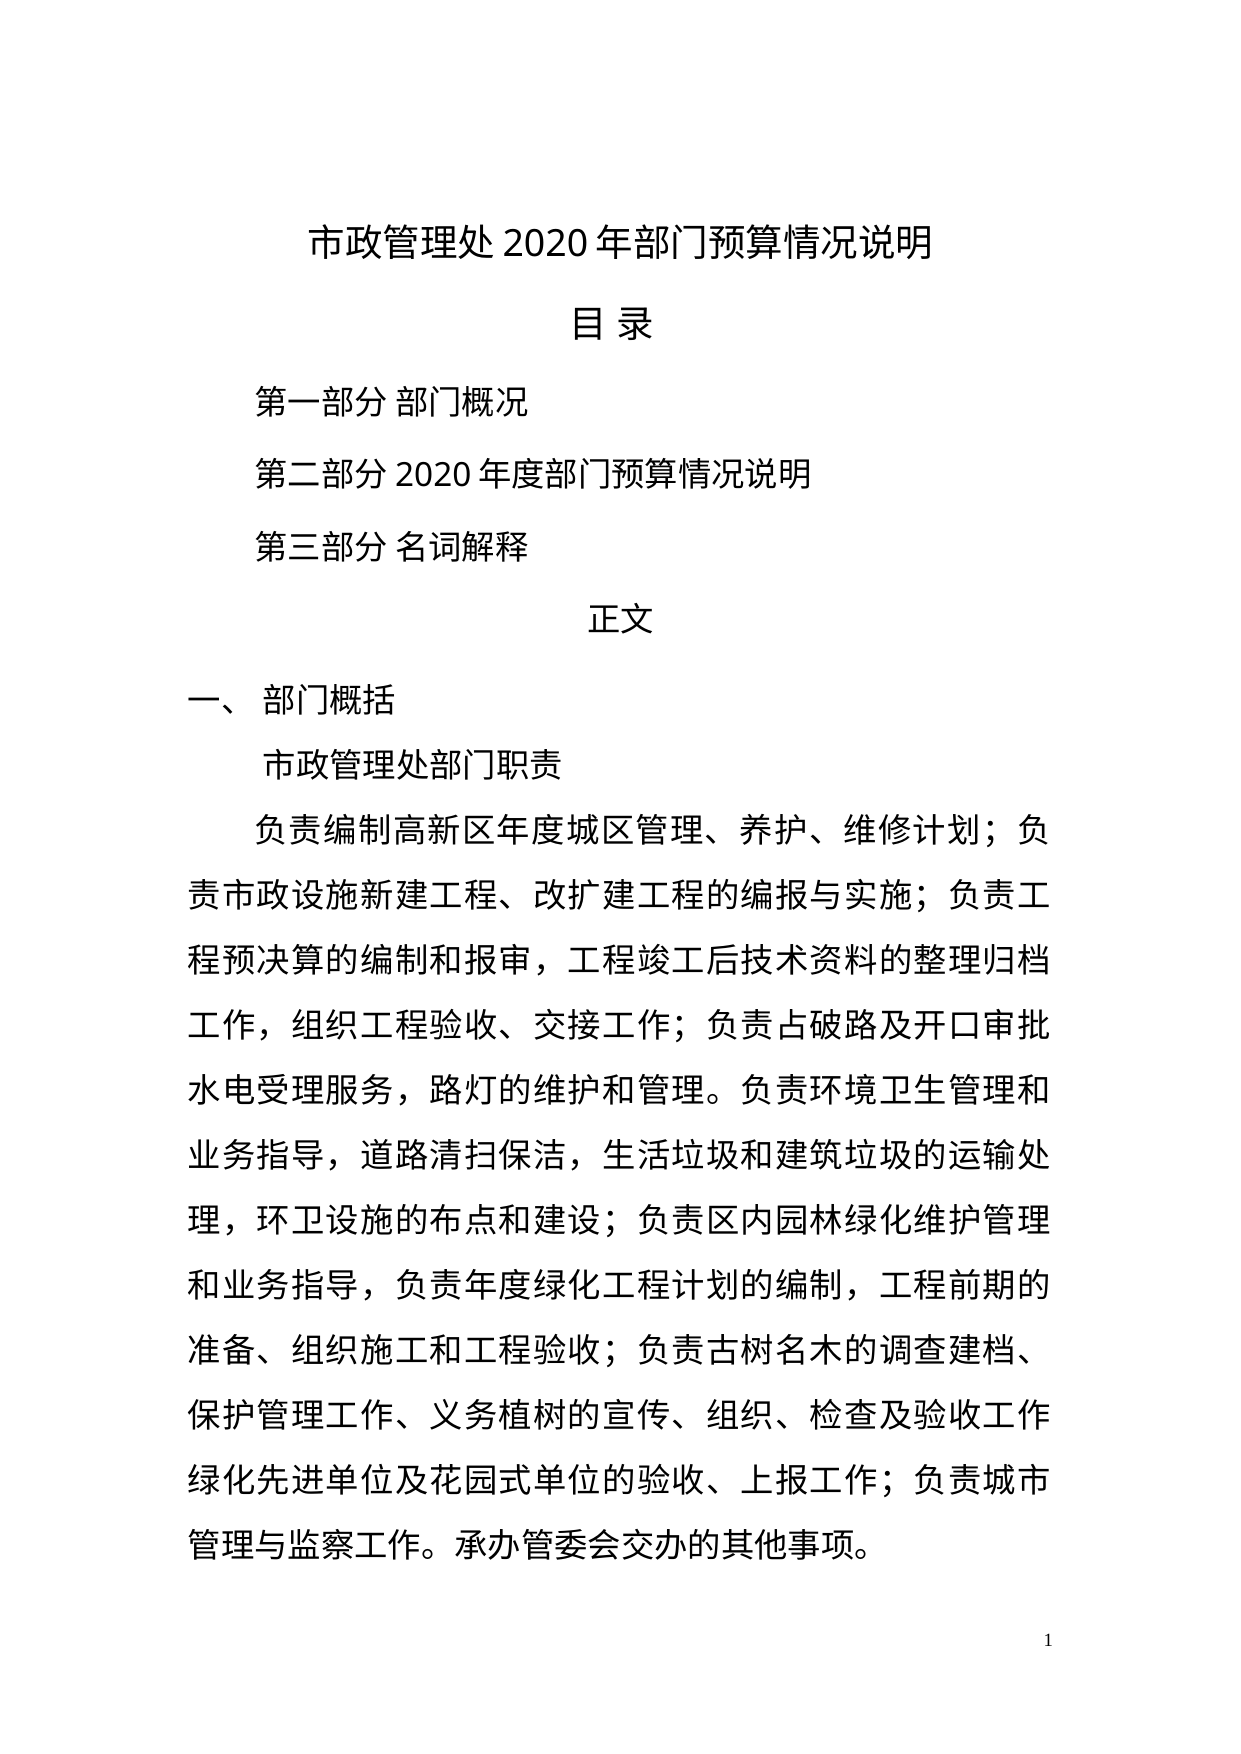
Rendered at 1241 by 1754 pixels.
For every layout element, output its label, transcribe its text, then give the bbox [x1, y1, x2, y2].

text 市政管理处部门职责 [262, 730, 1053, 795]
text 目 录 [173, 294, 1047, 349]
text 市政管理处2020年部门预算情况说明 [187, 213, 1053, 267]
text 负责编制高新区年度城区管理、养护、维修计划；负责市政设施新建工程、改扩建工程的编报与实施；负责工程预决算的编制和报审，工程竣工后技术资料的整理归档工作，组织工程验收、交接工作；负责占破路及开口审批；水电受理服务，路灯的维护和管理。负责环境卫生管理和业务指导，道路清扫保洁，生活垃圾和建筑垃圾的运输处理，环卫设施的布点和建设；负责区内园林绿化维护管理和业务指导，负责年度绿化工程计划的编制，工程前期的准备、组织施工和工程验收；负责古树名木的调查建档、保护管理工作、义务植树的宣传、组织、检查及验收工作、绿化先进单位及花园式单位的验收、上报工作；负责城市管理与监察工作。承办管委会交办的其他事项。 [187, 795, 1053, 1575]
text 第三部分 名词解释 [187, 521, 998, 569]
list 部门概括 [187, 665, 1053, 730]
text 第一部分 部门概况 [187, 376, 1012, 424]
text 正文 [187, 593, 1053, 641]
text 第二部分 2020年度部门预算情况说明 [187, 448, 998, 496]
